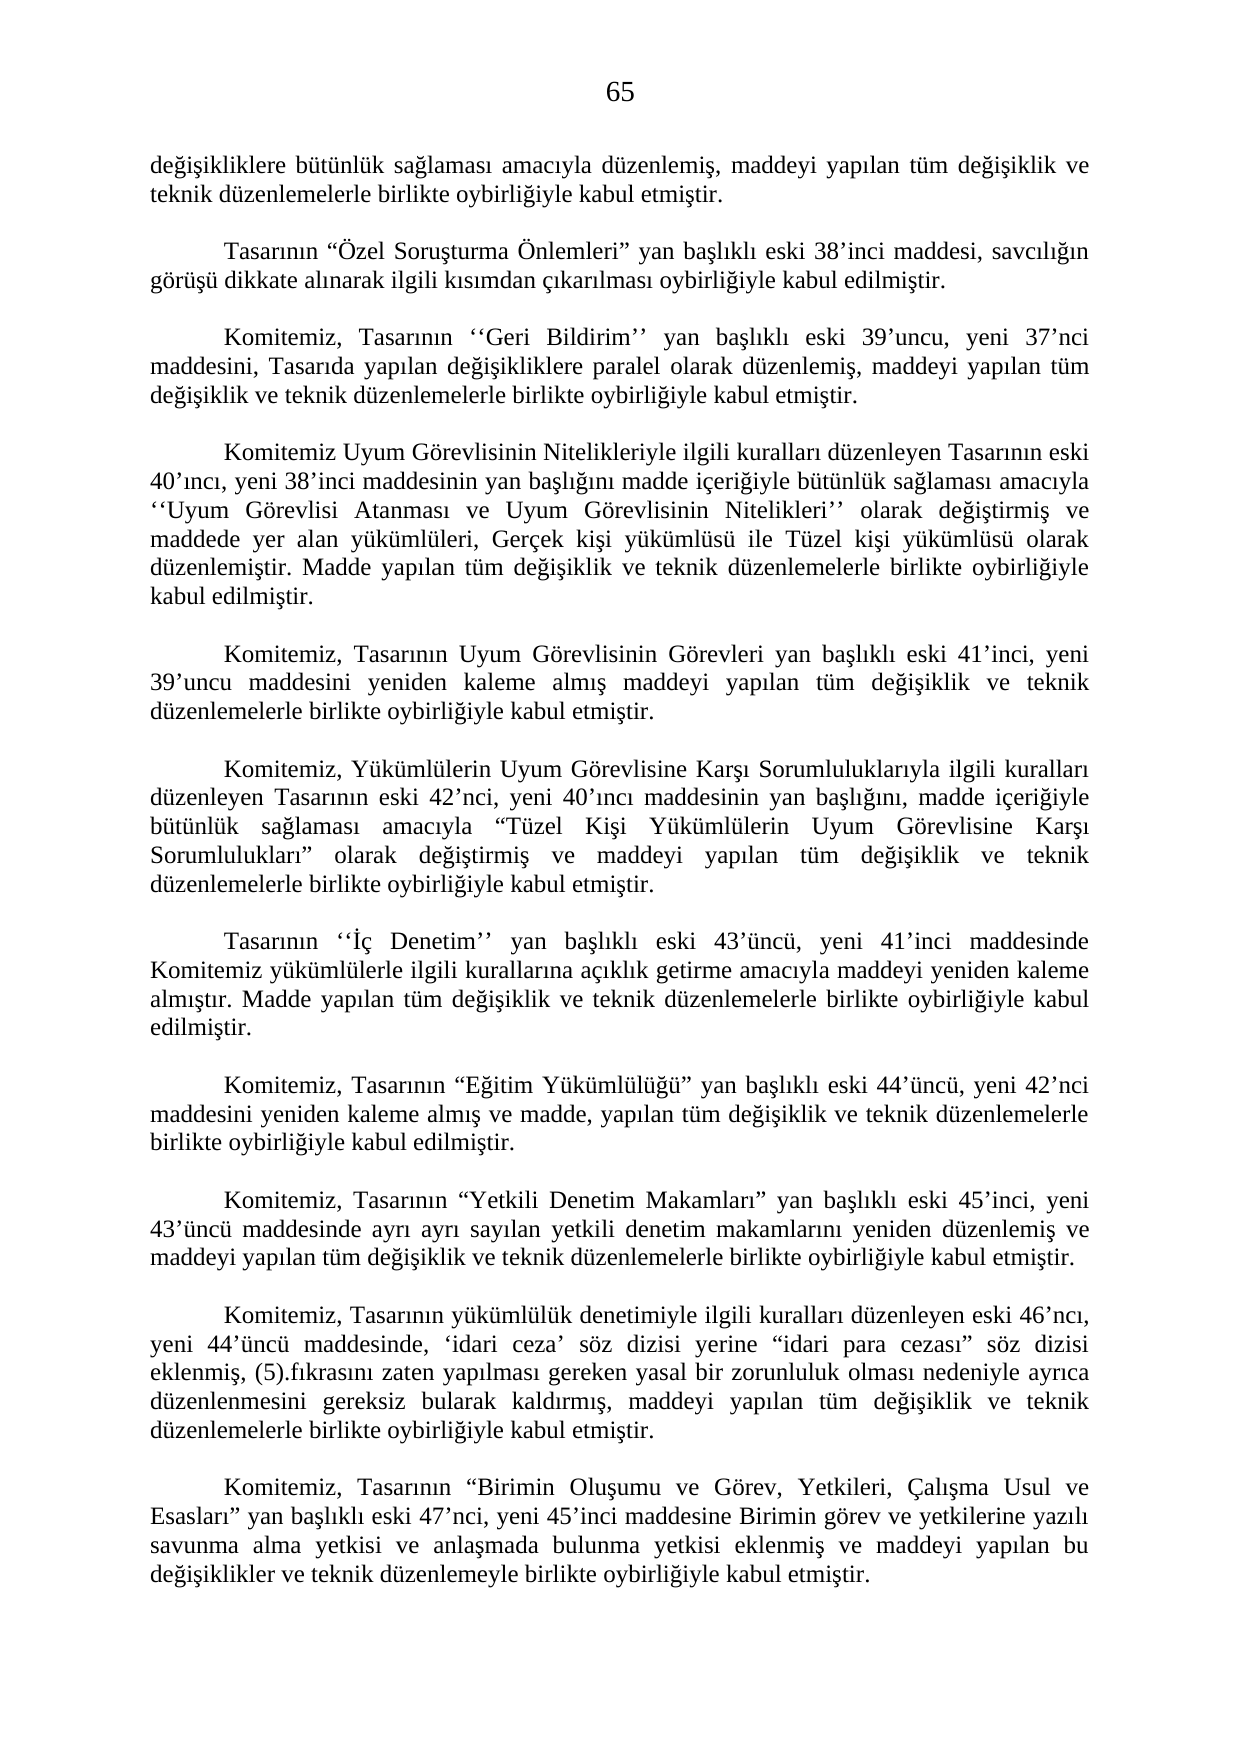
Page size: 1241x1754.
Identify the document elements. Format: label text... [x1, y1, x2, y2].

text Tasarının ‘‘İç Denetim’’ yan başlıklı eski 43’üncü, yeni 41’inci maddesinde Komitemiz yükümlülerle ilgili kurallarına açıklık getirme amacıyla maddeyi yeniden kaleme almıştır. Madde yapılan tüm değişiklik ve teknik düzenlemelerle birlikte oybirliğiyle kabul edilmiştir. [150, 926, 1090, 1041]
text Tasarının “Özel Soruşturma Önlemleri” yan başlıklı eski 38’inci maddesi, savcılığın görüşü dikkate alınarak ilgili kısımdan çıkarılması oybirliğiyle kabul edilmiştir. [150, 236, 1090, 294]
text Komitemiz Uyum Görevlisinin Nitelikleriyle ilgili kuralları düzenleyen Tasarının eski 40’ıncı, yeni 38’inci maddesinin yan başlığını madde içeriğiyle bütünlük sağlaması amacıyla ‘‘Uyum Görevlisi Atanması ve Uyum Görevlisinin Nitelikleri’’ olarak değiştirmiş ve maddede yer alan yükümlüleri, Gerçek kişi yükümlüsü ile Tüzel kişi yükümlüsü olarak düzenlemiştir. Madde yapılan tüm değişiklik ve teknik düzenlemelerle birlikte oybirliğiyle kabul edilmiştir. [150, 437, 1090, 610]
text Komitemiz, Tasarının yükümlülük denetimiyle ilgili kuralları düzenleyen eski 46’ncı, yeni 44’üncü maddesinde, ‘idari ceza’ söz dizisi yerine “idari para cezası” söz dizisi eklenmiş, (5).fıkrasını zaten yapılması gereken yasal bir zorunluluk olması nedeniyle ayrıca düzenlenmesini gereksiz bularak kaldırmış, maddeyi yapılan tüm değişiklik ve teknik düzenlemelerle birlikte oybirliğiyle kabul etmiştir. [150, 1300, 1090, 1444]
text Komitemiz, Tasarının “Eğitim Yükümlülüğü” yan başlıklı eski 44’üncü, yeni 42’nci maddesini yeniden kaleme almış ve madde, yapılan tüm değişiklik ve teknik düzenlemelerle birlikte oybirliğiyle kabul edilmiştir. [150, 1070, 1090, 1156]
text Komitemiz, Yükümlülerin Uyum Görevlisine Karşı Sorumluluklarıyla ilgili kuralları düzenleyen Tasarının eski 42’nci, yeni 40’ıncı maddesinin yan başlığını, madde içeriğiyle bütünlük sağlaması amacıyla “Tüzel Kişi Yükümlülerin Uyum Görevlisine Karşı Sorumlulukları” olarak değiştirmiş ve maddeyi yapılan tüm değişiklik ve teknik düzenlemelerle birlikte oybirliğiyle kabul etmiştir. [150, 754, 1090, 897]
text Komitemiz, Tasarının Uyum Görevlisinin Görevleri yan başlıklı eski 41’inci, yeni 39’uncu maddesini yeniden kaleme almış maddeyi yapılan tüm değişiklik ve teknik düzenlemelerle birlikte oybirliğiyle kabul etmiştir. [150, 639, 1090, 725]
text Komitemiz, Tasarının “Yetkili Denetim Makamları” yan başlıklı eski 45’inci, yeni 43’üncü maddesinde ayrı ayrı sayılan yetkili denetim makamlarını yeniden düzenlemiş ve maddeyi yapılan tüm değişiklik ve teknik düzenlemelerle birlikte oybirliğiyle kabul etmiştir. [150, 1185, 1090, 1271]
text Komitemiz, Tasarının “Birimin Oluşumu ve Görev, Yetkileri, Çalışma Usul ve Esasları” yan başlıklı eski 47’nci, yeni 45’inci maddesine Birimin görev ve yetkilerine yazılı savunma alma yetkisi ve anlaşmada bulunma yetkisi eklenmiş ve maddeyi yapılan bu değişiklikler ve teknik düzenlemeyle birlikte oybirliğiyle kabul etmiştir. [150, 1472, 1090, 1587]
text Komitemiz, Tasarının ‘‘Geri Bildirim’’ yan başlıklı eski 39’uncu, yeni 37’nci maddesini, Tasarıda yapılan değişikliklere paralel olarak düzenlemiş, maddeyi yapılan tüm değişiklik ve teknik düzenlemelerle birlikte oybirliğiyle kabul etmiştir. [150, 322, 1090, 409]
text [150, 150, 1090, 207]
